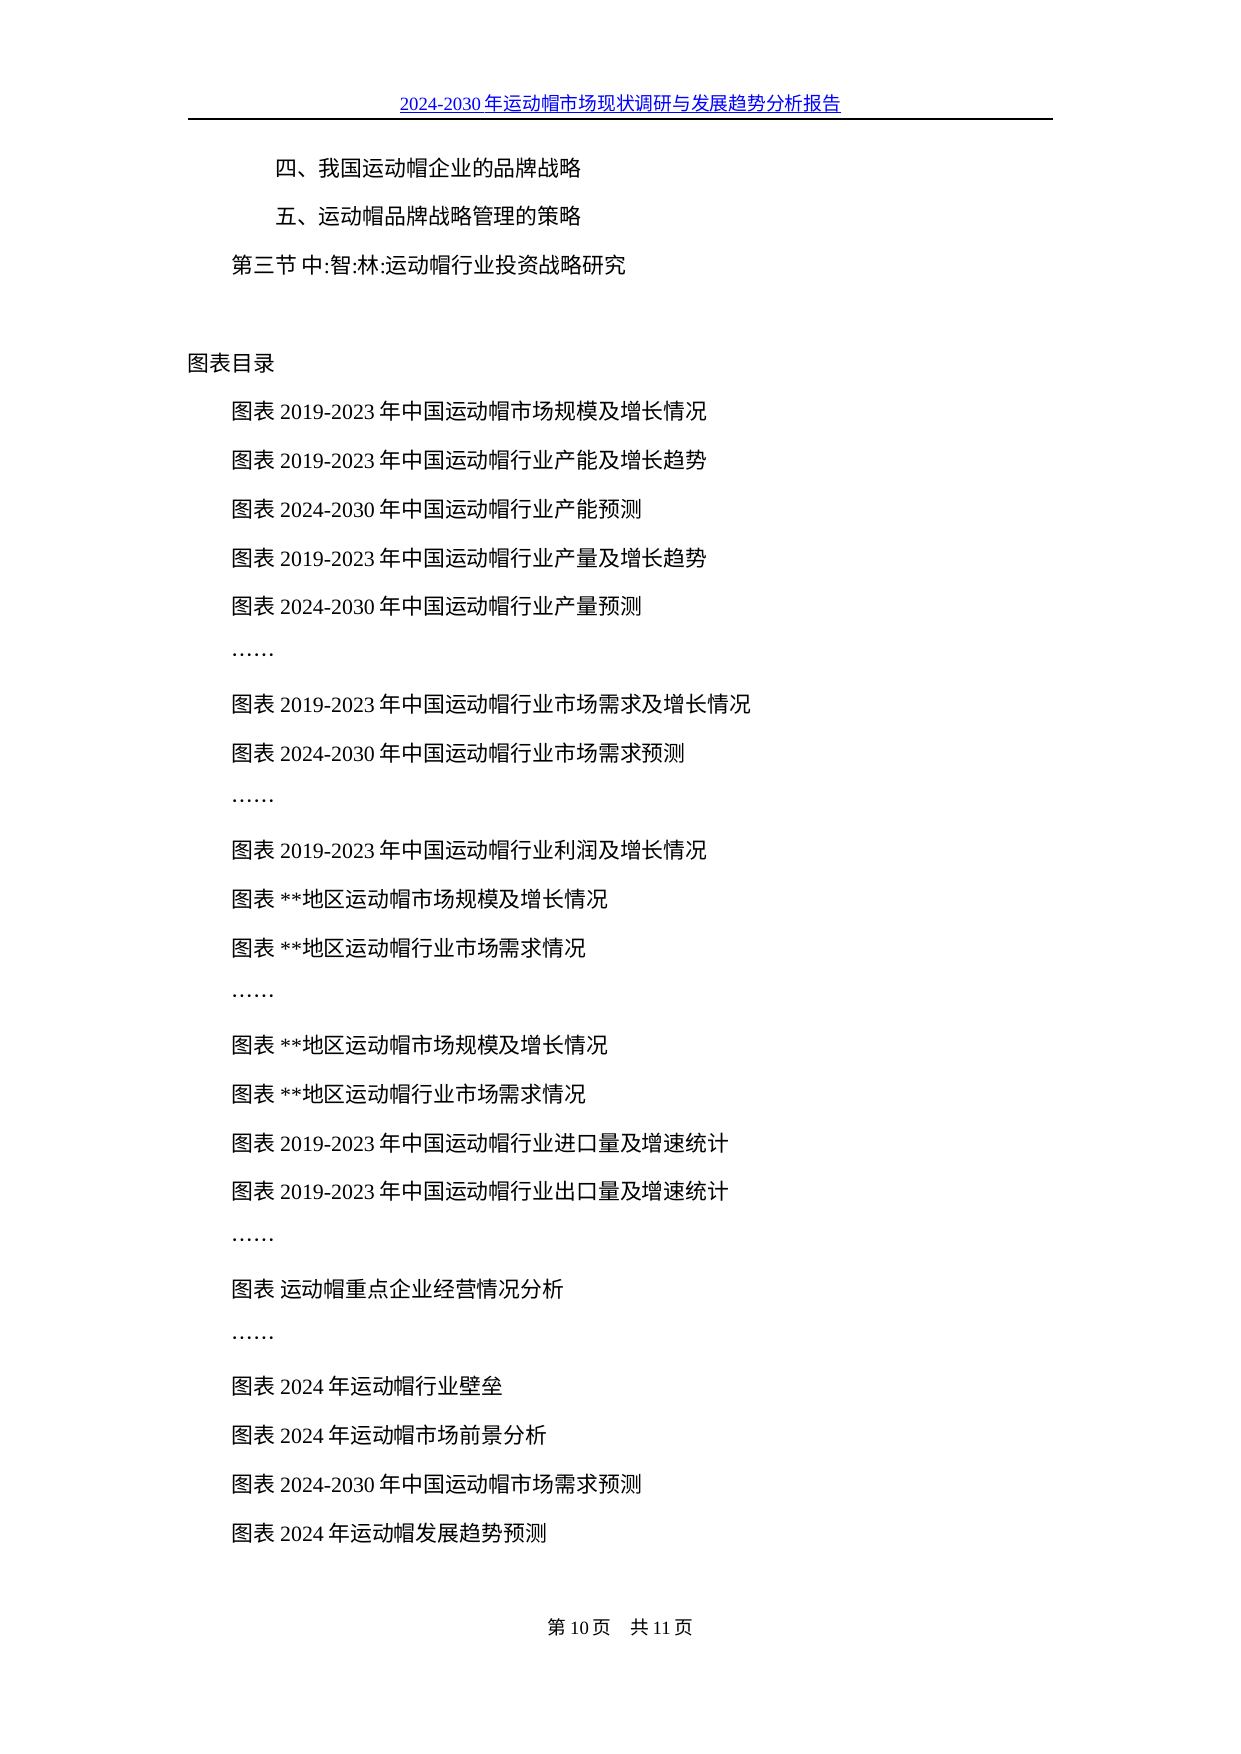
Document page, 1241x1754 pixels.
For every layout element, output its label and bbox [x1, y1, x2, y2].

text [187, 150, 1053, 1548]
